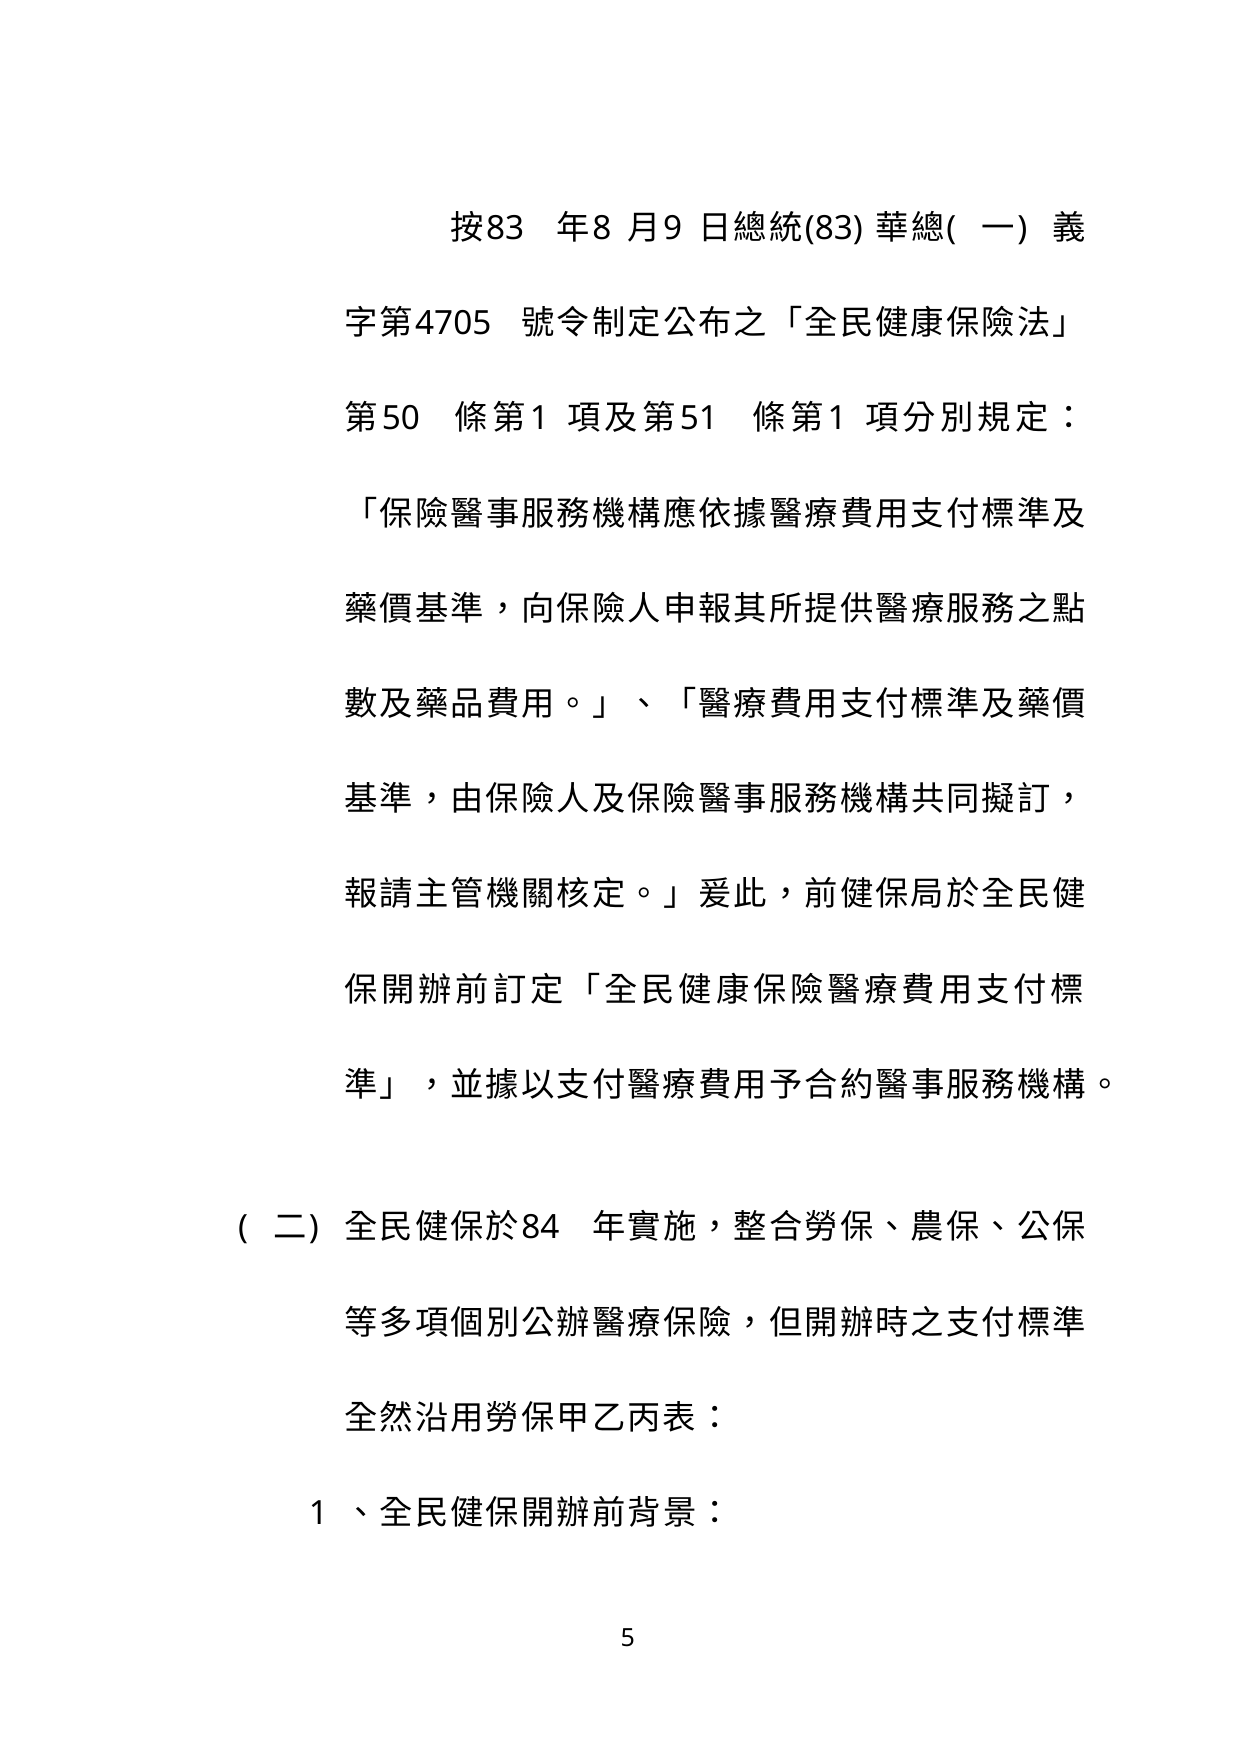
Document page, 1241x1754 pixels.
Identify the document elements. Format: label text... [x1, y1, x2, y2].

subtitle 全民健保於84年實施，整合勞保、農保、公保等多項個別公辦醫療保險，但開辦時之支付標準全然沿用勞保甲乙丙表： [238, 1177, 1088, 1462]
subtitle 按83年8月9日總統(83)華總(一)義字第4705號令制定公布之「全民健康保險法」第50條第1項及第51條第1項分別規定：「保險醫事服務機構應依據醫療費用支付標準及藥價基準，向保險人申報其所提供醫療服務之點數及藥品費用。」、「醫療費用支付標準及藥價基準，由保險人及保險醫事服務機構共同擬訂，報請主管機關核定。」爰此，前健保局於全民健保開辦前訂定「全民健康保險醫療費用支付標準」，並據以支付醫療費用予合約醫事服務機構。 [315, 177, 1088, 1177]
subtitle 全民健保開辦前背景： [291, 1462, 1088, 1558]
